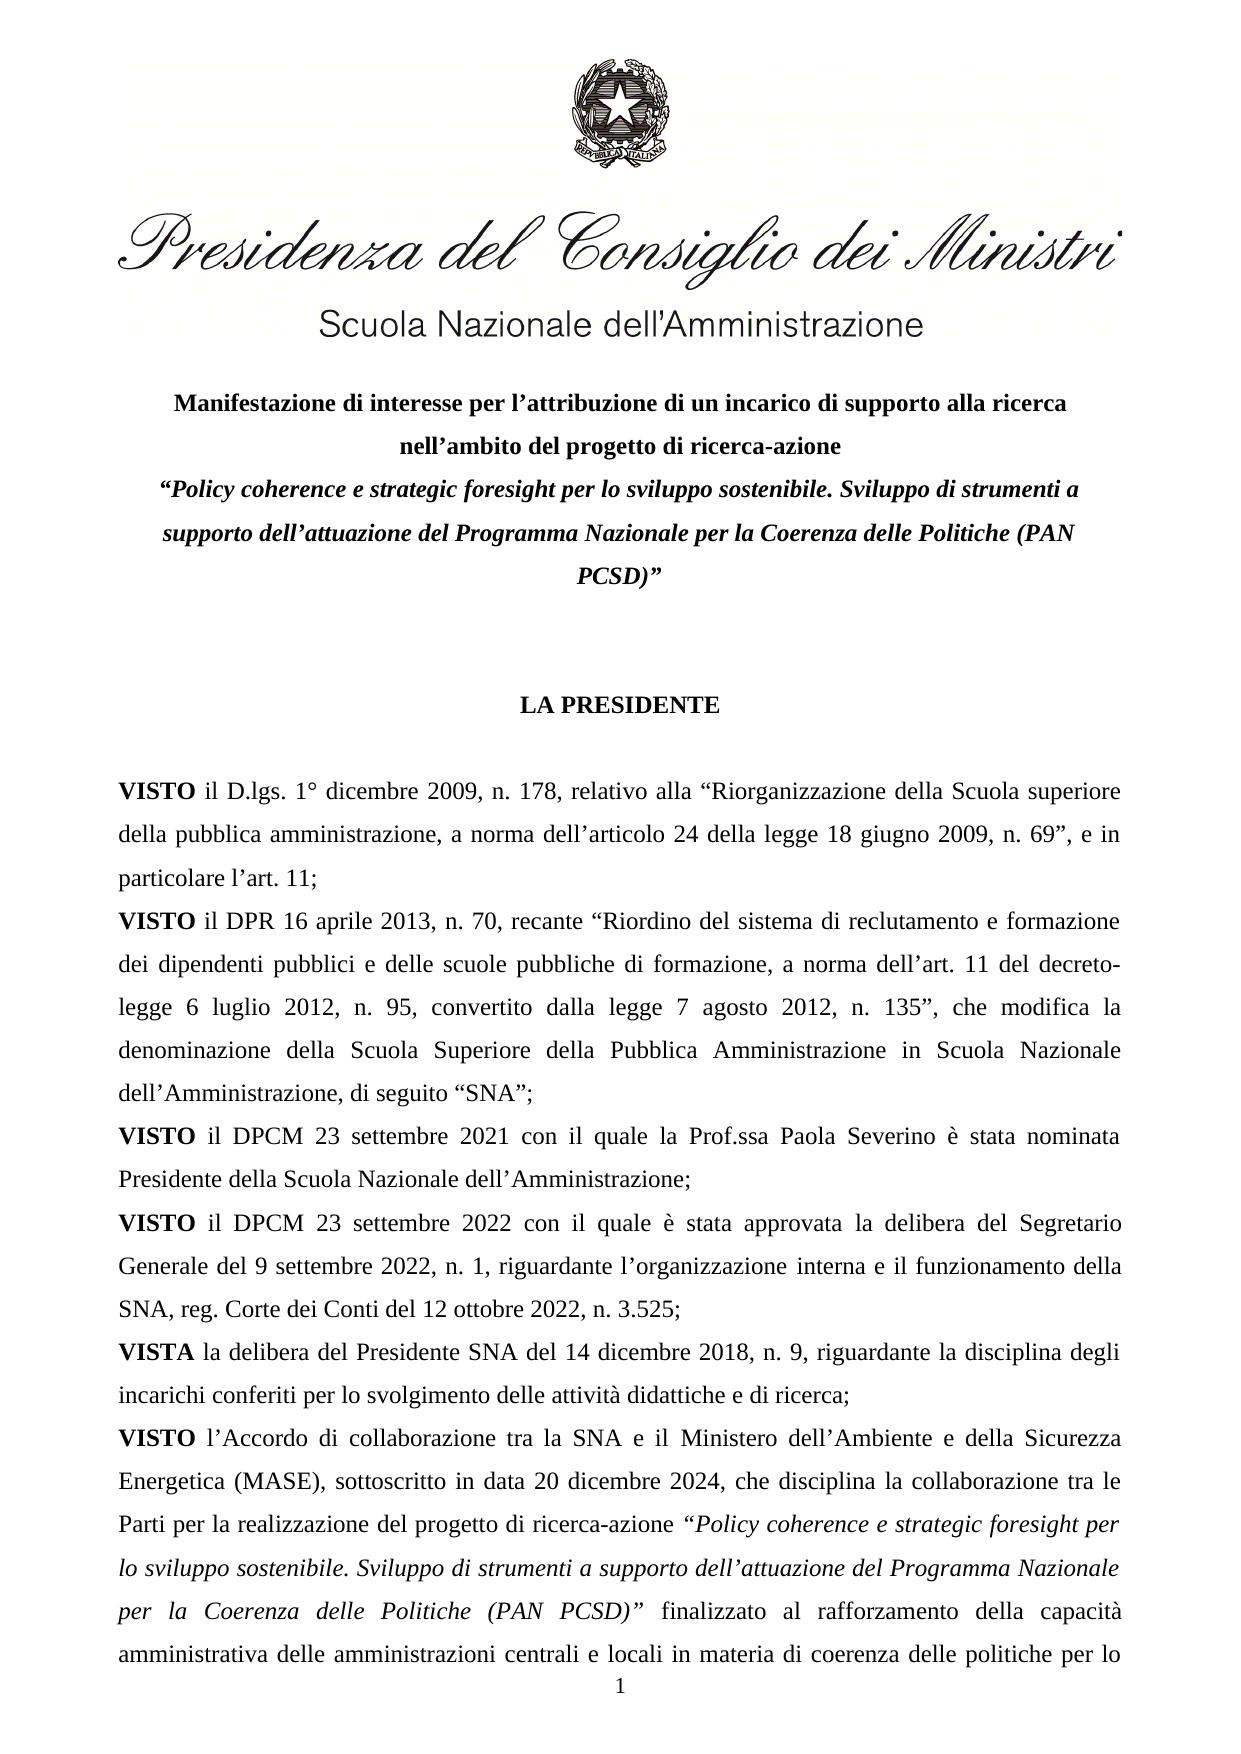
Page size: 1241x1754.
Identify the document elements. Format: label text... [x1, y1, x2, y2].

text VISTO il D.lgs. 1° dicembre 2009, n. 178, relativo alla “Riorganizzazione della Scuola superiore della pubblica amministrazione, a norma dell’articolo 24 della legge 18 giugno 2009, n. 69”, e in particolare l’art. 11; [118, 776, 1122, 891]
picture [118, 59, 1123, 337]
text “Policy coherence e strategic foresight per lo sviluppo sostenibile. Sviluppo di strumenti a supporto dell’attuazione del Programma Nazionale per la Coerenza delle Politiche (PAN PCSD)” [118, 474, 1122, 589]
text LA PRESIDENTE [118, 690, 1122, 719]
text VISTO il DPCM 23 settembre 2021 con il quale la Prof.ssa Paola Severino è stata nominata Presidente della Scuola Nazionale dell’Amministrazione; [118, 1121, 1122, 1193]
text Manifestazione di interesse per l’attribuzione di un incarico di supporto alla ricerca nell’ambito del progetto di ricerca-azione [118, 388, 1122, 460]
text VISTO il DPCM 23 settembre 2022 con il quale è stata approvata la delibera del Segretario Generale del 9 settembre 2022, n. 1, riguardante l’organizzazione interna e il funzionamento della SNA, reg. Corte dei Conti del 12 ottobre 2022, n. 3.525; [118, 1208, 1122, 1323]
text VISTA la delibera del Presidente SNA del 14 dicembre 2018, n. 9, riguardante la disciplina degli incarichi conferiti per lo svolgimento delle attività didattiche e di ricerca; [118, 1337, 1122, 1409]
text VISTO il DPR 16 aprile 2013, n. 70, recante “Riordino del sistema di reclutamento e formazione dei dipendenti pubblici e delle scuole pubbliche di formazione, a norma dell’art. 11 del decreto-legge 6 luglio 2012, n. 95, convertito dalla legge 7 agosto 2012, n. 135”, che modifica la denominazione della Scuola Superiore della Pubblica Amministrazione in Scuola Nazionale dell’Amministrazione, di seguito “SNA”; [118, 906, 1122, 1107]
